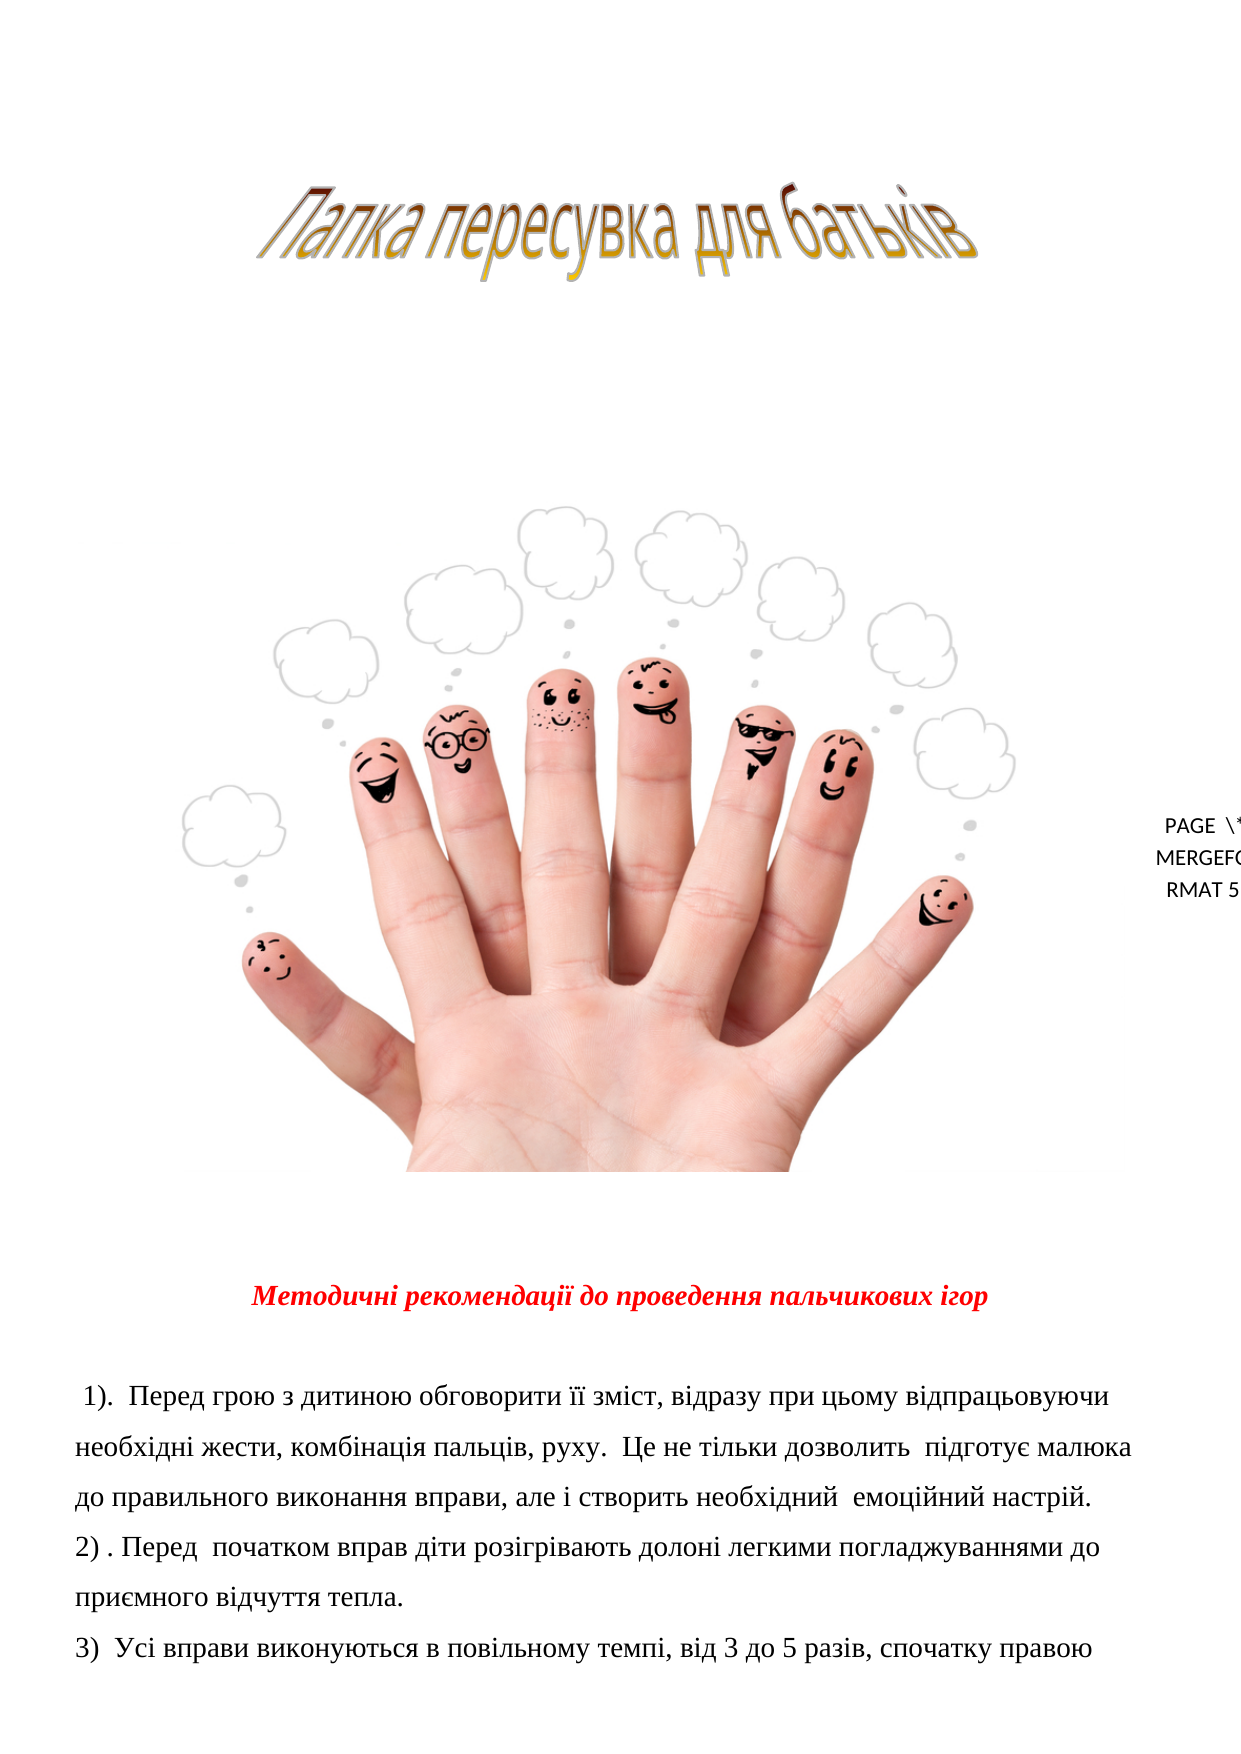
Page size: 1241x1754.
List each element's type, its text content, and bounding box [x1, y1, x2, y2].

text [75, 1328, 1165, 1663]
picture [75, 467, 1126, 1172]
text Методичні рекомендації до проведення пальчикових ігор [75, 1278, 1165, 1311]
